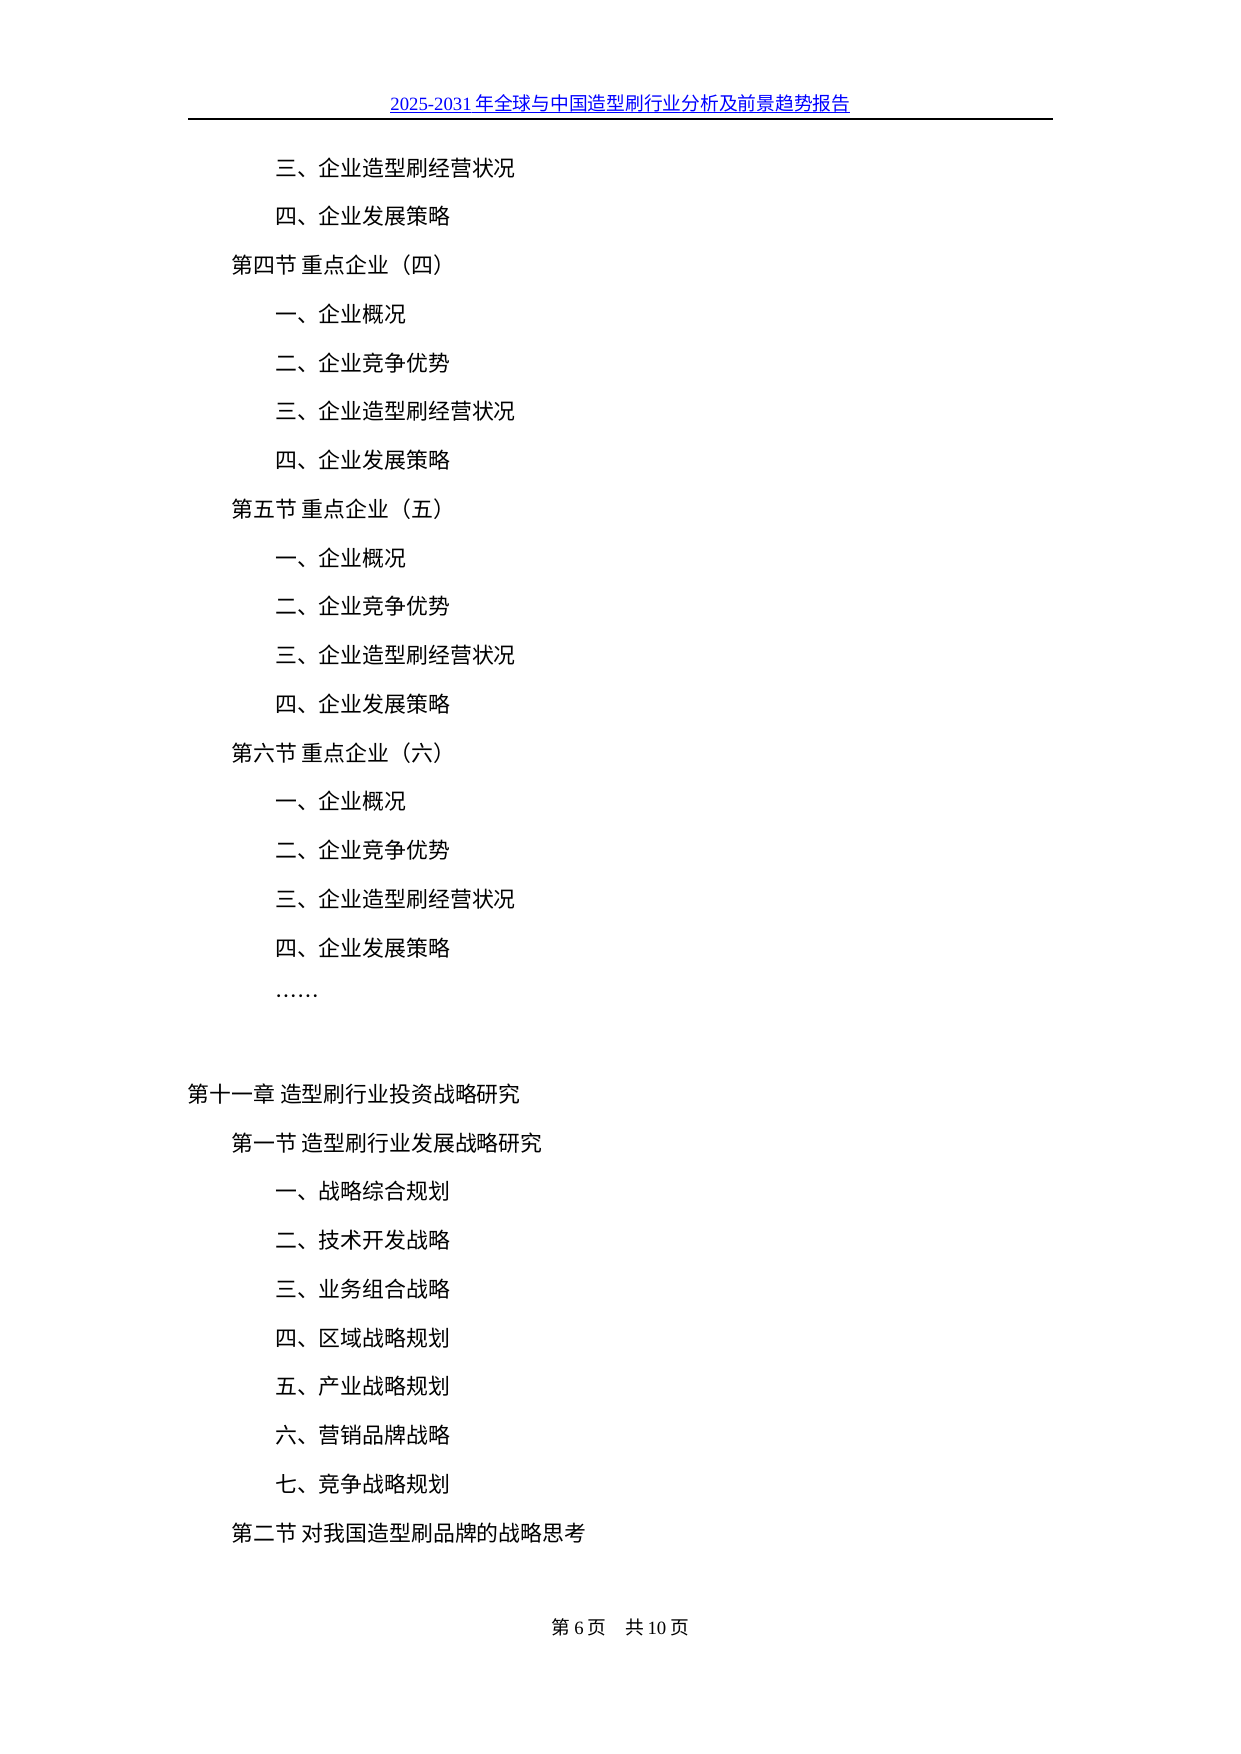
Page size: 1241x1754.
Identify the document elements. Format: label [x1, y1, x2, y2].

text [187, 150, 1053, 1548]
